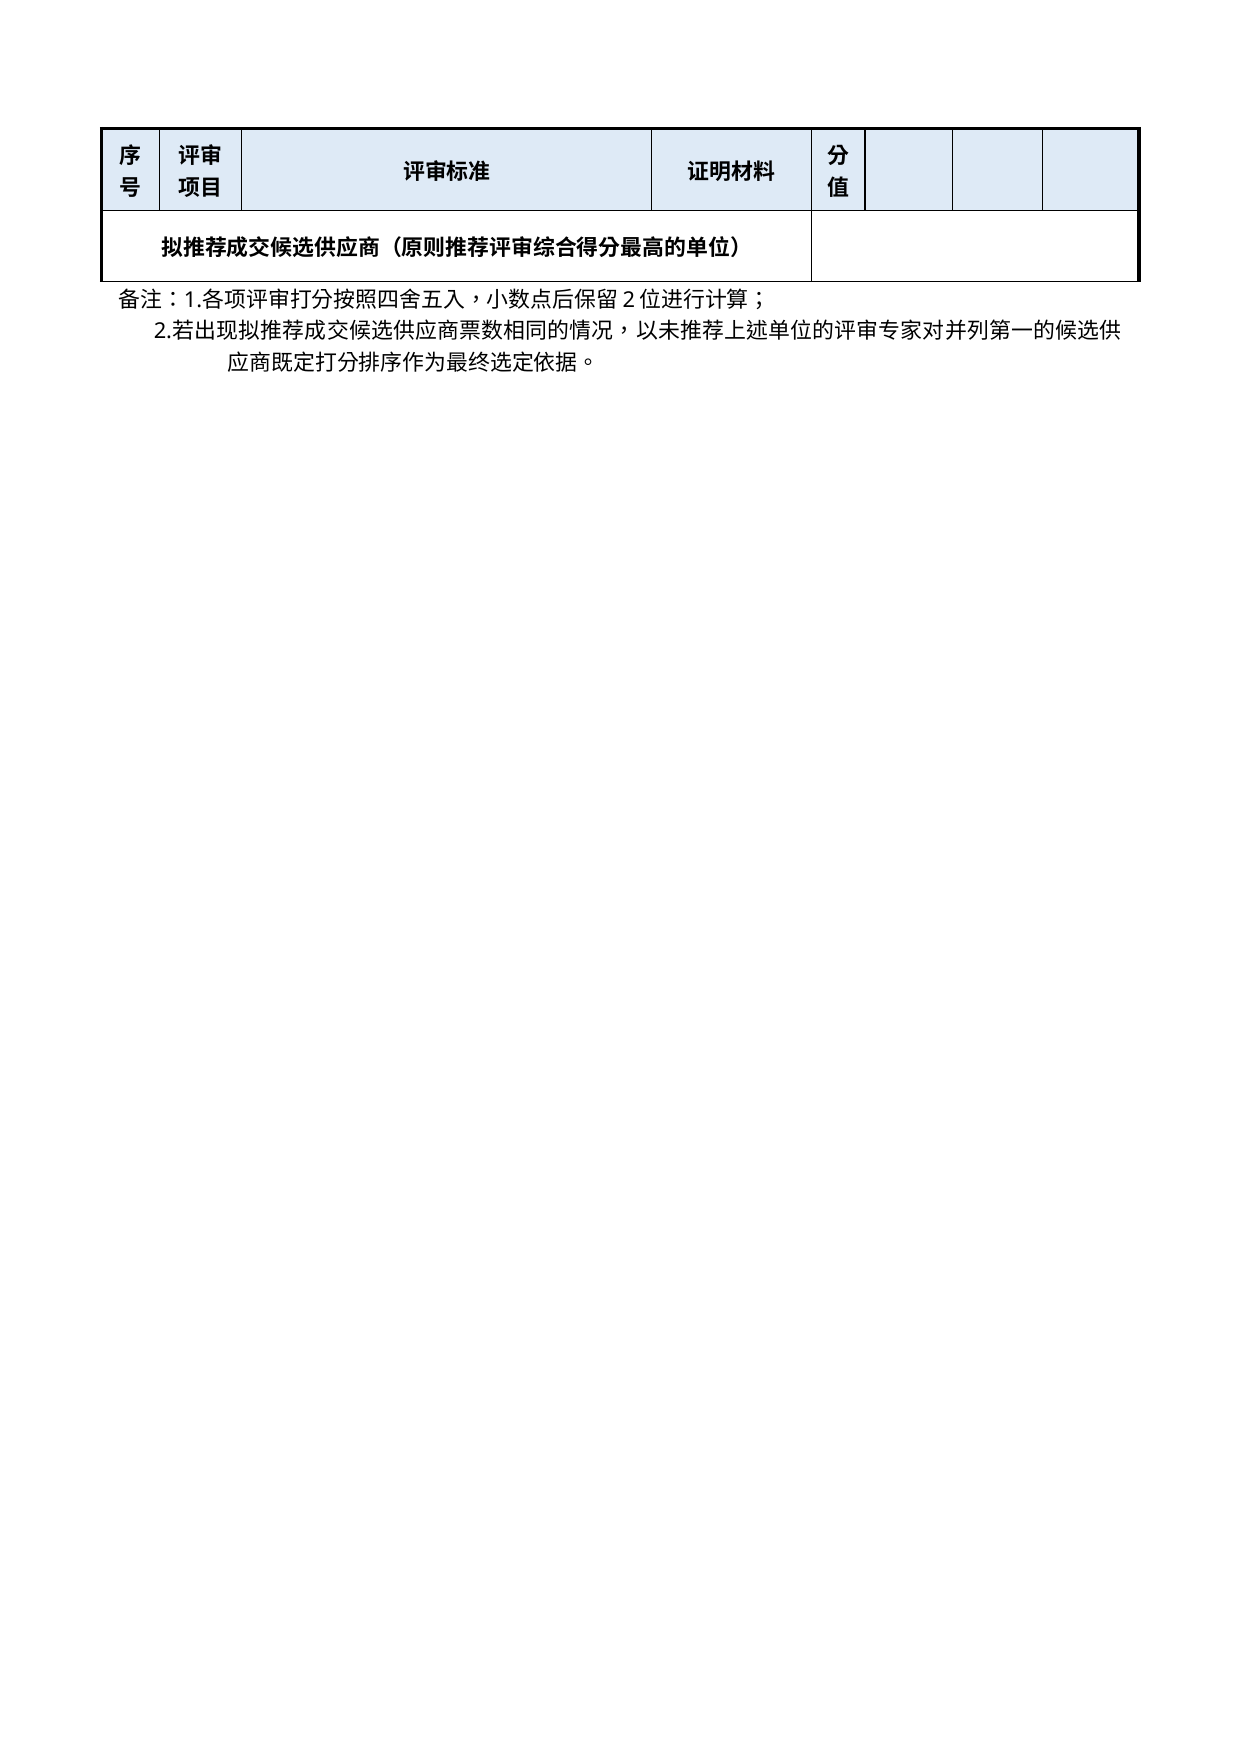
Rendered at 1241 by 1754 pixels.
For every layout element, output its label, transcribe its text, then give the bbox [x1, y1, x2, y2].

table_header 序号 [103, 130, 159, 210]
table_cell 拟推荐成交候选供应商（原则推荐评审综合得分最高的单位） [103, 211, 811, 281]
table_header [866, 130, 952, 210]
table_header [953, 130, 1042, 210]
text 备注：1.各项评审打分按照四舍五入，小数点后保留2位进行计算； [118, 282, 1122, 313]
table_header [1043, 130, 1137, 210]
table_header 分值 [812, 130, 864, 210]
table_header 证明材料 [652, 130, 811, 210]
table_cell [812, 211, 1137, 281]
text 2.若出现拟推荐成交候选供应商票数相同的情况，以未推荐上述单位的评审专家对并列第一的候选供应商既定打分排序作为最终选定依据。 [118, 313, 1122, 377]
table_header 评审 项目 [160, 130, 241, 210]
table_header 评审标准 [242, 130, 651, 210]
